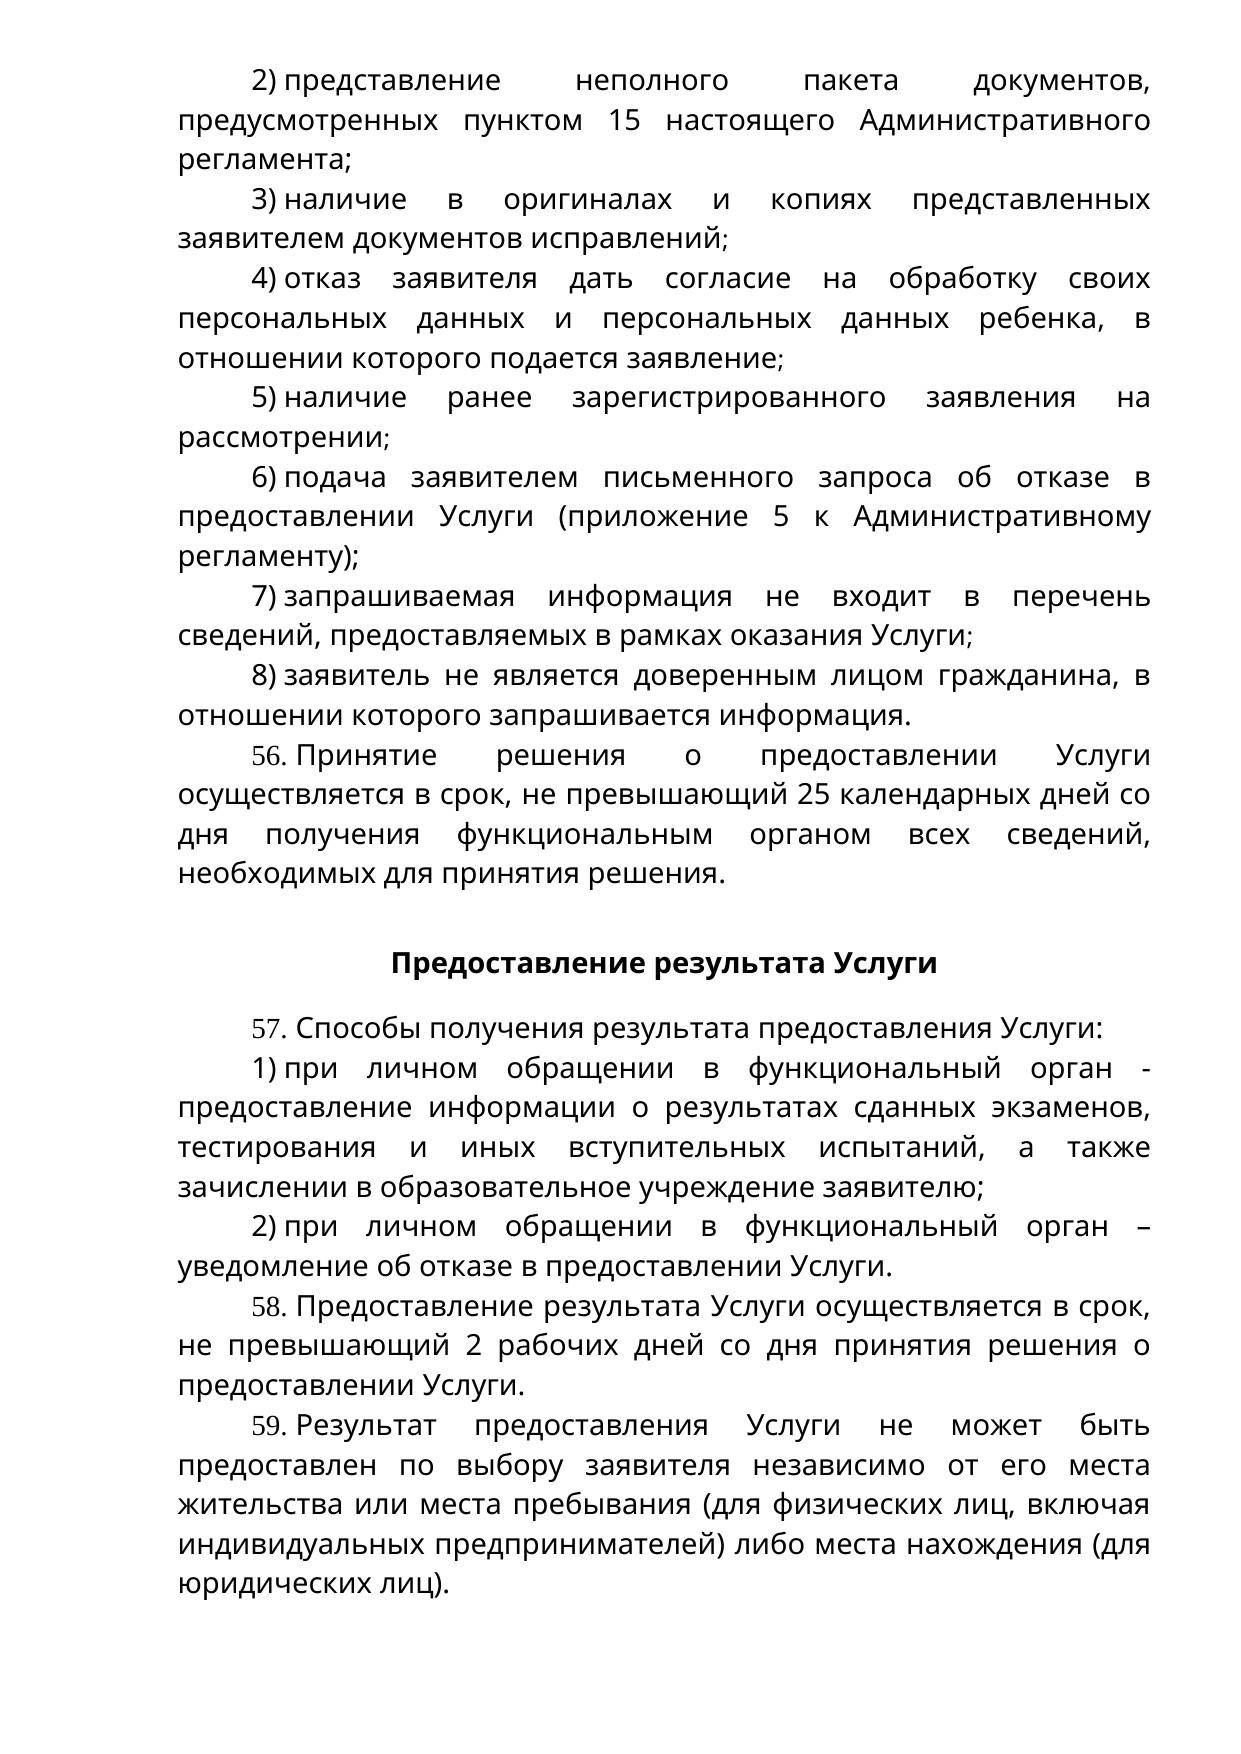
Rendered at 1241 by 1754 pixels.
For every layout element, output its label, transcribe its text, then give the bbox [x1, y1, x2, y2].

list представление неполного пакета документов, предусмотренных пунктом 15 настоящего Административного регламента; [177, 59, 1152, 178]
text Предоставление результата Услуги [177, 942, 1152, 982]
list наличие ранее зарегистрированного заявления на рассмотрении; [177, 377, 1152, 456]
list Предоставление результата Услуги осуществляется в срок, не превышающий 2 рабочих дней со дня принятия решения о предоставлении Услуги. [177, 1285, 1152, 1404]
list наличие в оригиналах и копиях представленных заявителем документов исправлений; [177, 178, 1152, 257]
list отказ заявителя дать согласие на обработку своих персональных данных и персональных данных ребенка, в отношении которого подается заявление; [177, 257, 1152, 377]
list при личном обращении в функциональный орган - предоставление информации о результатах сданных экзаменов, тестирования и иных вступительных испытаний, а также зачислении в образовательное учреждение заявителю; [177, 1047, 1152, 1206]
list Принятие решения о предоставлении Услуги осуществляется в срок, не превышающий 25 календарных дней со дня получения функциональным органом всех сведений, необходимых для принятия решения. [177, 734, 1152, 892]
list подача заявителем письменного запроса об отказе в предоставлении Услуги (приложение 5 к Административному регламенту); [177, 456, 1152, 575]
list запрашиваемая информация не входит в перечень сведений, предоставляемых в рамках оказания Услуги; [177, 575, 1152, 654]
list Способы получения результата предоставления Услуги: [177, 1007, 1152, 1047]
list Результат предоставления Услуги не может быть предоставлен по выбору заявителя независимо от его места жительства или места пребывания (для физических лиц, включая индивидуальных предпринимателей) либо места нахождения (для юридических лиц). [177, 1404, 1152, 1602]
list заявитель не является доверенным лицом гражданина, в отношении которого запрашивается информация. [177, 654, 1152, 734]
list при личном обращении в функциональный орган – уведомление об отказе в предоставлении Услуги. [177, 1206, 1152, 1285]
